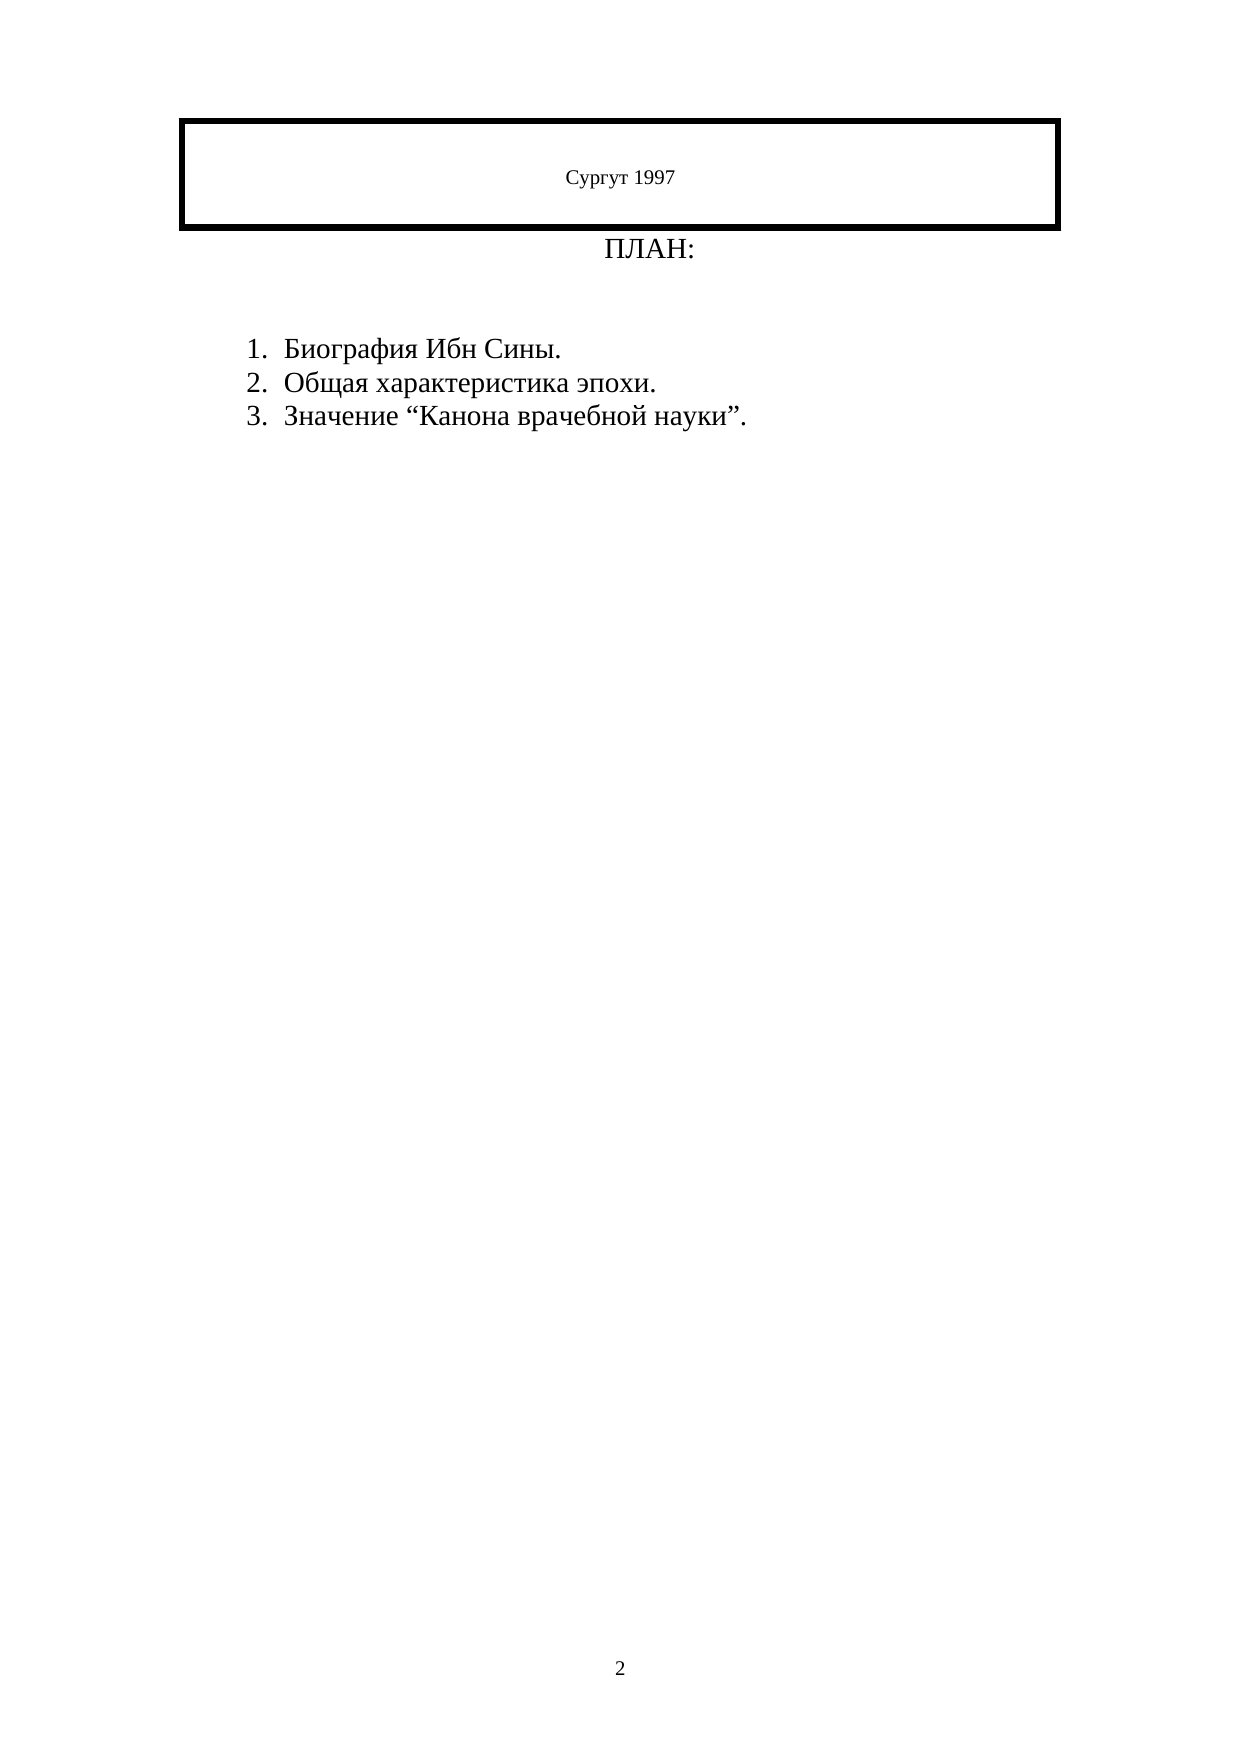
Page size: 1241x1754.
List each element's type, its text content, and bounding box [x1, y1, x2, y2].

list Биография Ибн Сины. [246, 331, 1053, 365]
list Общая характеристика эпохи. [246, 365, 1053, 398]
text ПЛАН: [187, 231, 1053, 264]
text Сургут 1997 [187, 165, 1053, 189]
list Значение “Канона врачебной науки”. [246, 398, 1053, 432]
